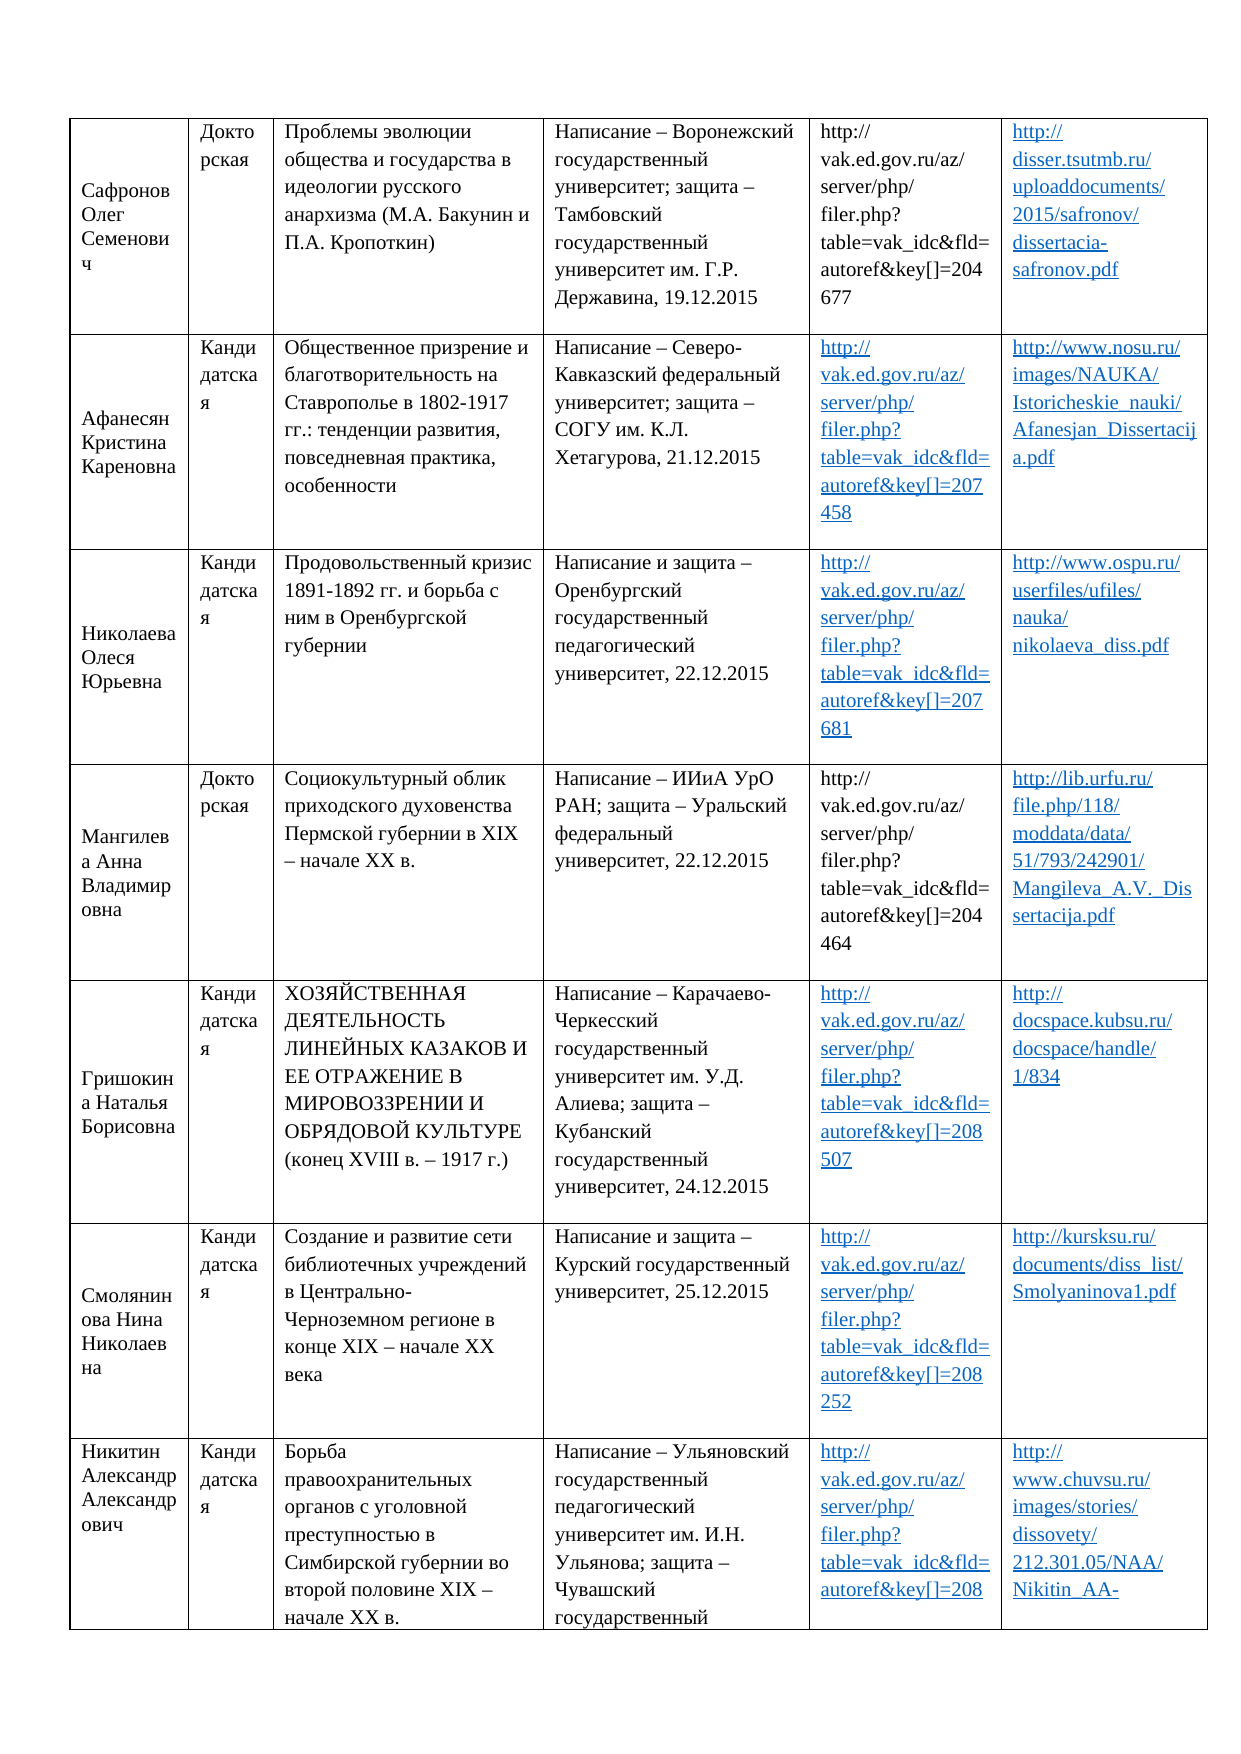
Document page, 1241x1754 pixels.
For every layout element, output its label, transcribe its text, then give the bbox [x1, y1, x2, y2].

table_cell Гришокина Наталья Борисовна [71, 981, 188, 1223]
table_cell http://vak.ed.gov.ru/az/server/php/filer.php?table=vak_idc&fld=autoref&key[]=204464 [810, 765, 1001, 980]
table_cell Написание – Воронежский государственный университет; защита – Тамбовский государственный университет им. Г.Р. Державина, 19.12.2015 [544, 119, 809, 333]
table_cell http://www.nosu.ru/images/NAUKA/Istoricheskie_nauki/Afanesjan_Dissertacija.pdf [1002, 335, 1207, 549]
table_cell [71, 1439, 188, 1629]
table_cell http://vak.ed.gov.ru/az/server/php/filer.php?table=vak_idc&fld=autoref&key[]=208252 [810, 1224, 1001, 1438]
table_cell Проблемы эволюции общества и государства в идеологии русского анархизма (М.А. Бакунин и П.А. Кропоткин) [274, 119, 543, 333]
table_cell Кандидатская [189, 1439, 273, 1629]
table_cell ХОЗЯЙСТВЕННАЯ ДЕЯТЕЛЬНОСТЬ ЛИНЕЙНЫХ КАЗАКОВ И ЕЕ ОТРАЖЕНИЕ В МИРОВОЗЗРЕНИИ И ОБРЯДОВОЙ КУЛЬТУРЕ (конец ХVIII в. – 1917 г.) [274, 981, 543, 1223]
table_cell Докторская [189, 765, 273, 980]
table_cell Написание и защита – Оренбургский государственный педагогический университет, 22.12.2015 [544, 550, 809, 764]
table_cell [274, 1439, 543, 1629]
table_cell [544, 1439, 809, 1629]
table_cell Продовольственный кризис 1891-1892 гг. и борьба с ним в Оренбургской губернии [274, 550, 543, 764]
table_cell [810, 1439, 1001, 1629]
table_cell Сафронов Олег Семенович [71, 119, 188, 333]
table_cell Смолянинова Нина Николаевна [71, 1224, 188, 1438]
table_cell Общественное призрение и благотворительность на Ставрополье в 1802-1917 гг.: тенденции развития, повседневная практика, особенности [274, 335, 543, 549]
table_cell http://docspace.kubsu.ru/docspace/handle/1/834 [1002, 981, 1207, 1223]
table_cell Написание – ИИиА УрО РАН; защита – Уральский федеральный университет, 22.12.2015 [544, 765, 809, 980]
table_cell Мангилева Анна Владимировна [71, 765, 188, 980]
table_cell Николаева Олеся Юрьевна [71, 550, 188, 764]
table_cell http://lib.urfu.ru/file.php/118/moddata/data/51/793/242901/Mangileva_A.V._Dissertacija.pdf [1002, 765, 1207, 980]
table_cell Социокультурный облик приходского духовенства Пермской губернии в XIX – начале ХХ в. [274, 765, 543, 980]
table_cell Создание и развитие сети библиотечных учреждений в Центрально-Черноземном регионе в конце XIX – начале ХХ века [274, 1224, 543, 1438]
table_cell http://vak.ed.gov.ru/az/server/php/filer.php?table=vak_idc&fld=autoref&key[]=204677 [810, 119, 1001, 333]
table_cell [1002, 1439, 1207, 1629]
table_cell http://vak.ed.gov.ru/az/server/php/filer.php?table=vak_idc&fld=autoref&key[]=208507 [810, 981, 1001, 1223]
table_cell Кандидатская [189, 335, 273, 549]
table_cell Кандидатская [189, 1224, 273, 1438]
table_cell http://disser.tsutmb.ru/uploaddocuments/2015/safronov/dissertacia-safronov.pdf [1002, 119, 1207, 333]
table_cell Кандидатская [189, 550, 273, 764]
table_cell Написание – Карачаево-Черкесский государственный университет им. У.Д. Алиева; защита – Кубанский государственный университет, 24.12.2015 [544, 981, 809, 1223]
table_cell Афанесян Кристина Кареновна [71, 335, 188, 549]
table_cell http://www.ospu.ru/userfiles/ufiles/nauka/nikolaeva_diss.pdf [1002, 550, 1207, 764]
table_cell http://vak.ed.gov.ru/az/server/php/filer.php?table=vak_idc&fld=autoref&key[]=207681 [810, 550, 1001, 764]
table_cell Написание и защита – Курский государственный университет, 25.12.2015 [544, 1224, 809, 1438]
table_cell http://kursksu.ru/documents/diss_list/Smolyaninova1.pdf [1002, 1224, 1207, 1438]
table_cell Написание – Северо-Кавказский федеральный университет; защита – СОГУ им. К.Л. Хетагурова, 21.12.2015 [544, 335, 809, 549]
table_cell Докторская [189, 119, 273, 333]
table_cell Кандидатская [189, 981, 273, 1223]
table_cell http://vak.ed.gov.ru/az/server/php/filer.php?table=vak_idc&fld=autoref&key[]=207458 [810, 335, 1001, 549]
